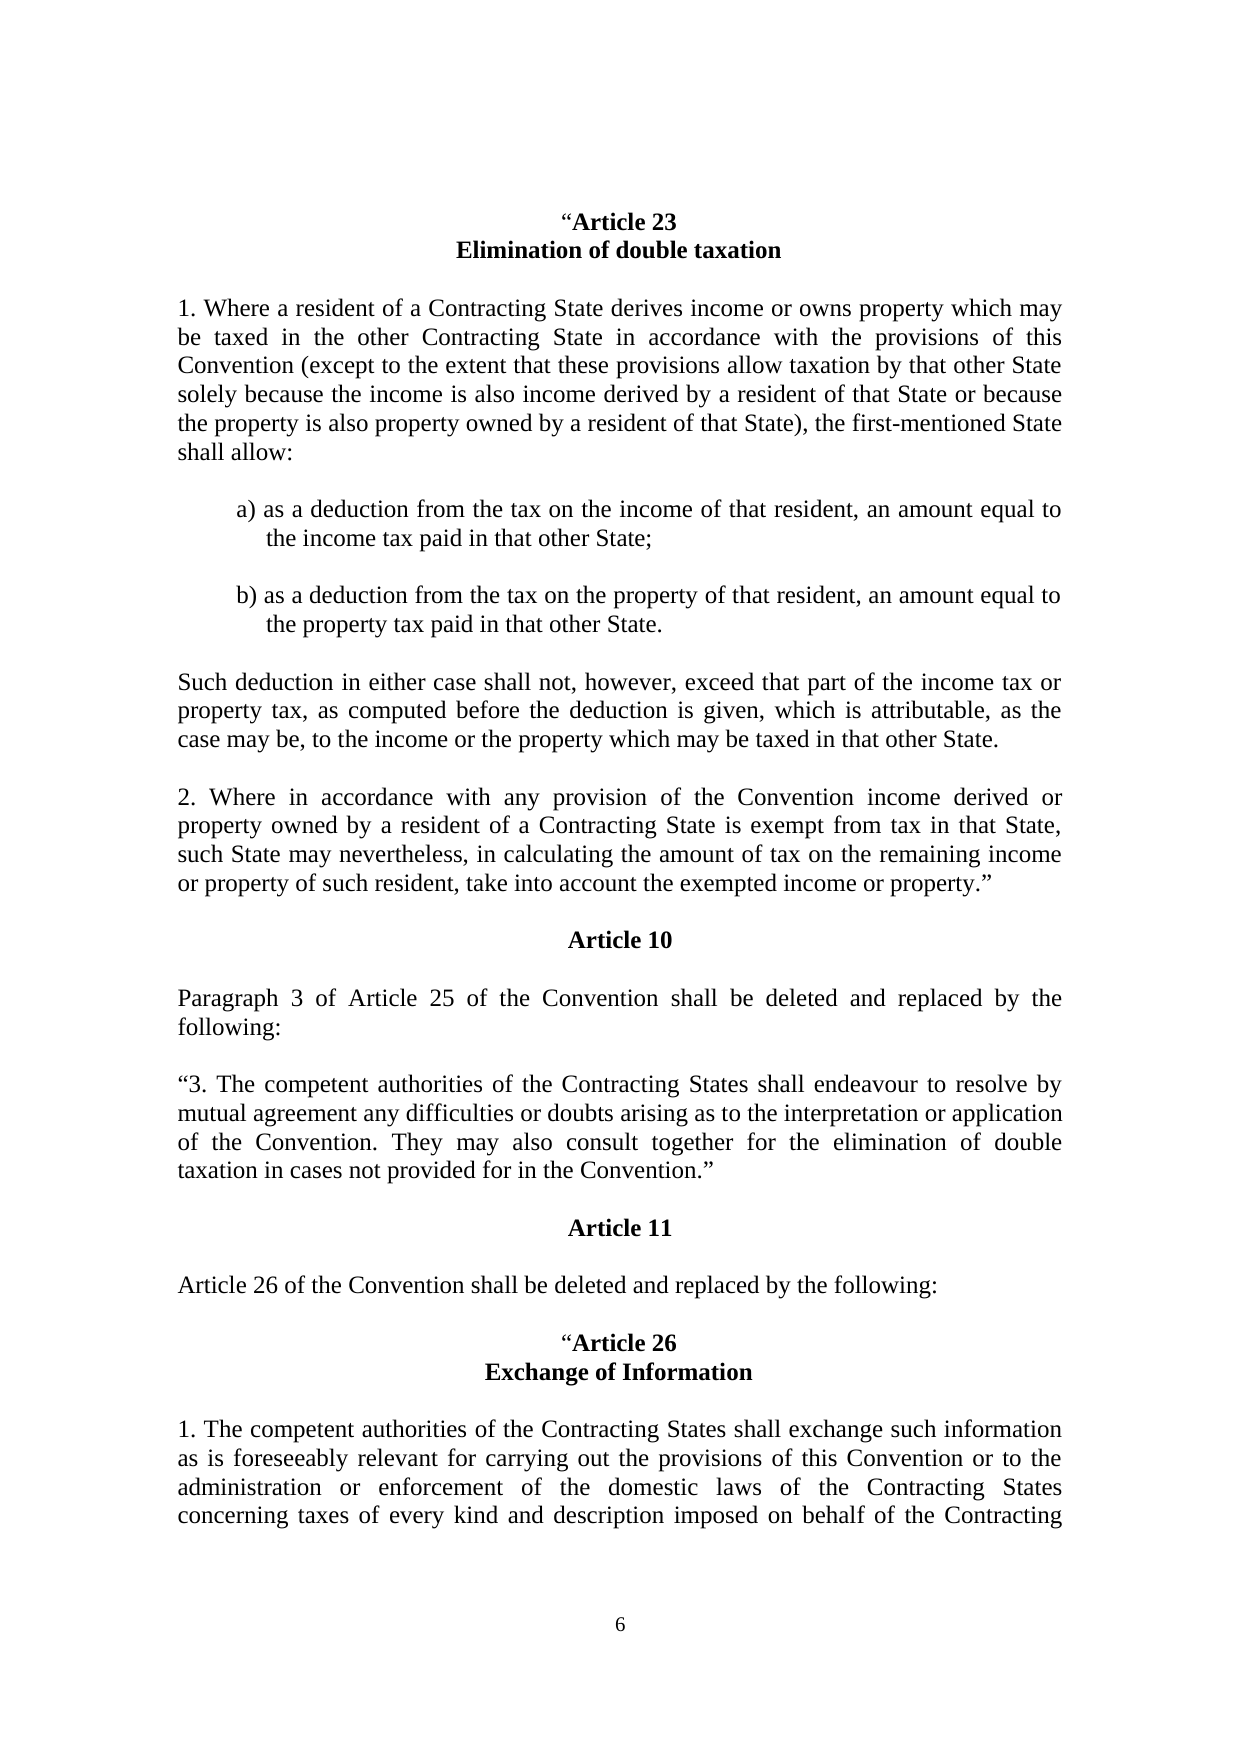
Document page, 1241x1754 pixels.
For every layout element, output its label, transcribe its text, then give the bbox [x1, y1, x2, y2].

text Article 26 of the Convention shall be deleted and replaced by the following: [177, 1271, 1063, 1299]
subtitle “Article 26 [177, 1328, 1060, 1357]
text 2. Where in accordance with any provision of the Convention income derived or property owned by a resident of a Contracting State is exempt from tax in that State, such State may nevertheless, in calculating the amount of tax on the remaining income or property of such resident, take into account the exempted income or property.” [177, 782, 1063, 897]
text Article 11 [177, 1213, 1063, 1242]
text b) as a deduction from the tax on the property of that resident, an amount equal to the property tax paid in that other State. [236, 581, 1063, 638]
text 1. Where a resident of a Contracting State derives income or owns property which may be taxed in the other Contracting State in accordance with the provisions of this Convention (except to the extent that these provisions allow taxation by that other State solely because the income is also income derived by a resident of that State or because the property is also property owned by a resident of that State), the first-mentioned State shall allow: [177, 293, 1063, 466]
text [177, 1414, 1063, 1529]
text a) as a deduction from the tax on the income of that resident, an amount equal to the income tax paid in that other State; [236, 494, 1063, 552]
subtitle Exchange of Information [177, 1357, 1060, 1386]
subtitle Elimination of double taxation [177, 236, 1060, 264]
subtitle “Article 23 [177, 207, 1060, 236]
text “3. The competent authorities of the Contracting States shall endeavour to resolve by mutual agreement any difficulties or doubts arising as to the interpretation or application of the Convention. They may also consult together for the elimination of double taxation in cases not provided for in the Convention.” [177, 1069, 1063, 1184]
text Paragraph 3 of Article 25 of the Convention shall be deleted and replaced by the following: [177, 983, 1063, 1041]
text Such deduction in either case shall not, however, exceed that part of the income tax or property tax, as computed before the deduction is given, which is attributable, as the case may be, to the income or the property which may be taxed in that other State. [177, 667, 1063, 753]
text Article 10 [177, 926, 1063, 954]
